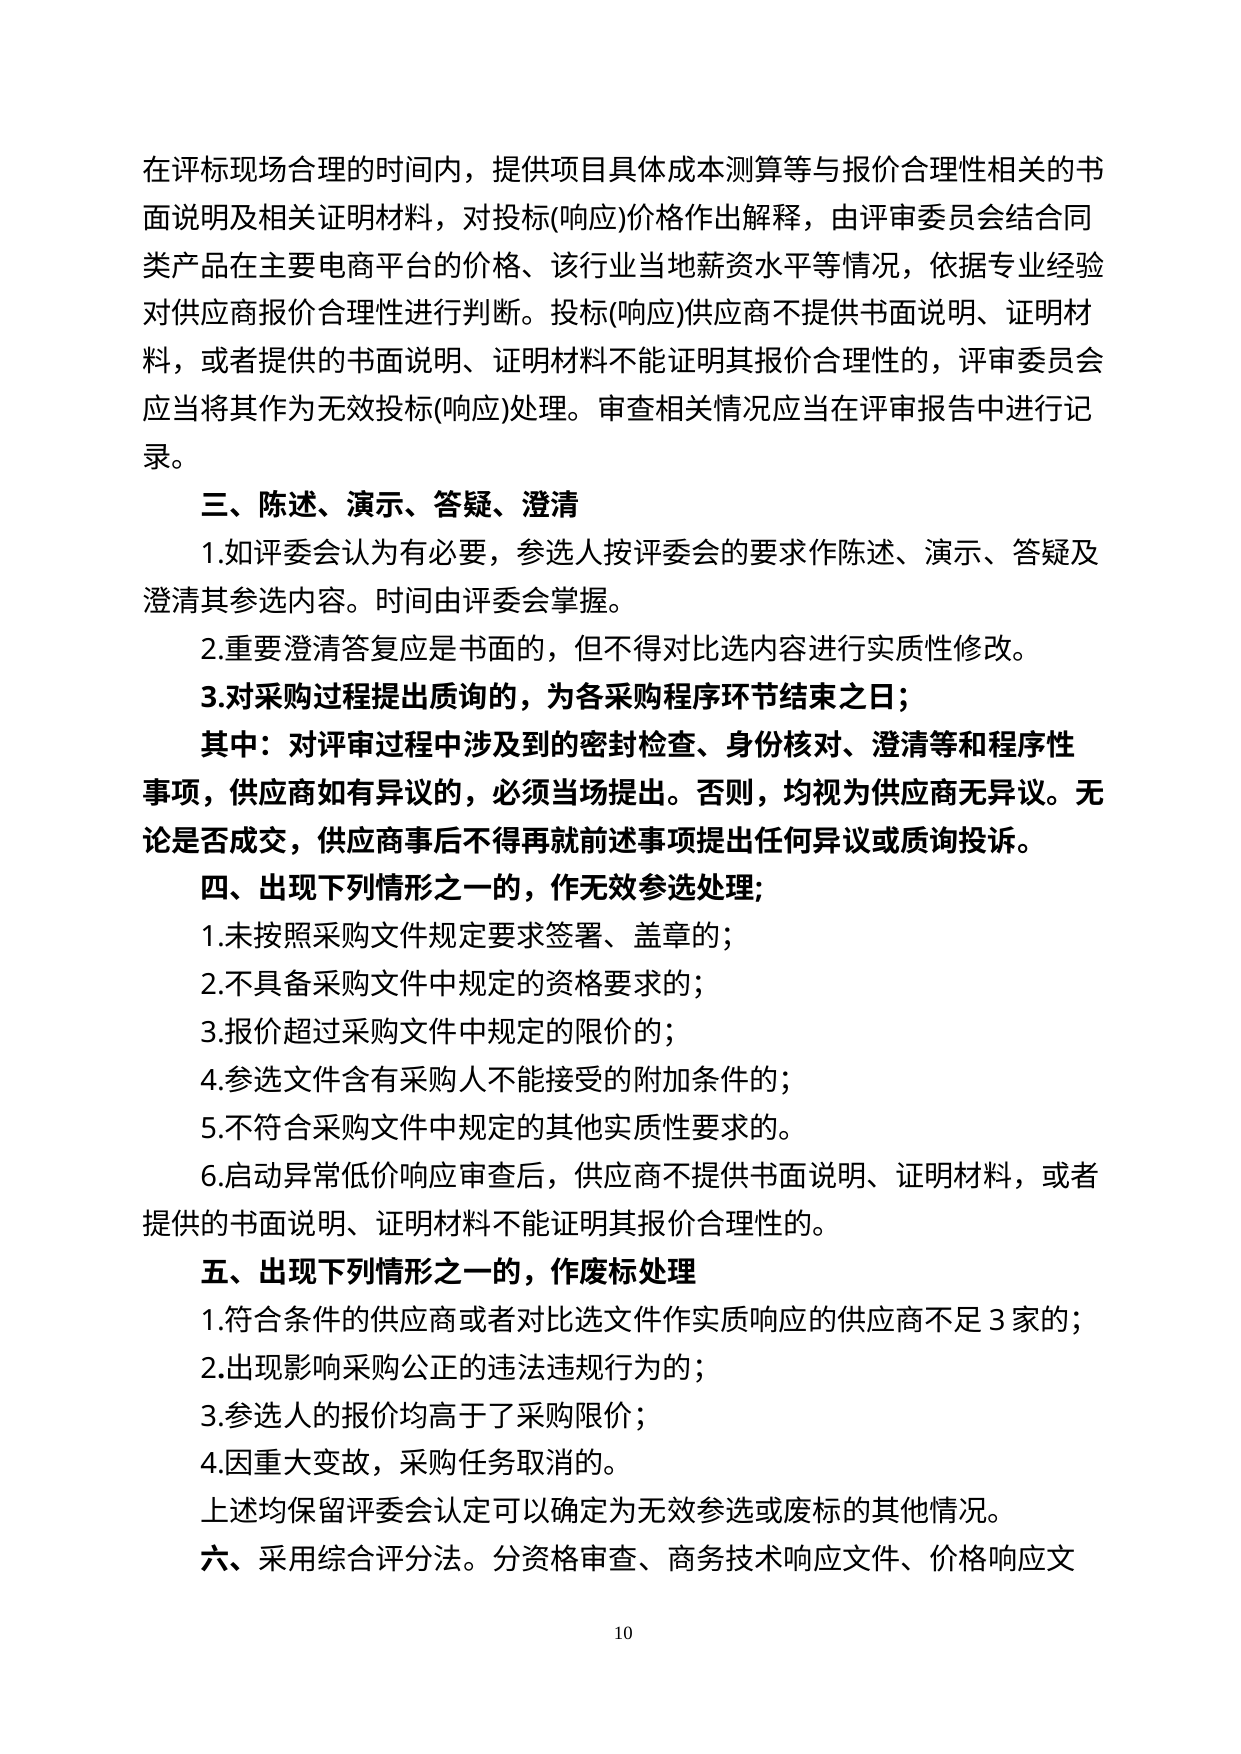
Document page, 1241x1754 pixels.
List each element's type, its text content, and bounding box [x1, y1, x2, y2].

text 6.启动异常低价响应审查后，供应商不提供书面说明、证明材料，或者提供的书面说明、证明材料不能证明其报价合理性的。 [142, 1148, 1104, 1244]
text 4.参选文件含有采购人不能接受的附加条件的； [142, 1052, 1104, 1100]
text 五、出现下列情形之一的，作废标处理 [142, 1244, 1104, 1292]
text 5.不符合采购文件中规定的其他实质性要求的。 [142, 1100, 1104, 1148]
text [142, 1531, 1104, 1579]
text 1.如评委会认为有必要，参选人按评委会的要求作陈述、演示、答疑及澄清其参选内容。时间由评委会掌握。 [142, 525, 1104, 621]
text 1.未按照采购文件规定要求签署、盖章的； [142, 908, 1104, 956]
text 1.符合条件的供应商或者对比选文件作实质响应的供应商不足3家的； [142, 1292, 1104, 1340]
text 2.重要澄清答复应是书面的，但不得对比选内容进行实质性修改。 [142, 621, 1104, 669]
text 3.报价超过采购文件中规定的限价的； [142, 1004, 1104, 1052]
text 三、陈述、演示、答疑、澄清 [142, 477, 1104, 525]
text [142, 142, 1104, 477]
text 4.因重大变故，采购任务取消的。 [142, 1436, 1104, 1483]
text 2.不具备采购文件中规定的资格要求的； [142, 956, 1104, 1004]
text 其中：对评审过程中涉及到的密封检查、身份核对、澄清等和程序性事项，供应商如有异议的，必须当场提出。否则，均视为供应商无异议。无论是否成交，供应商事后不得再就前述事项提出任何异议或质询投诉。 [142, 717, 1104, 861]
text 四、出现下列情形之一的，作无效参选处理; [142, 861, 1104, 908]
text 上述均保留评委会认定可以确定为无效参选或废标的其他情况。 [142, 1483, 1104, 1531]
text 2.出现影响采购公正的违法违规行为的； [142, 1340, 1104, 1388]
text 3.对采购过程提出质询的，为各采购程序环节结束之日； [142, 669, 1104, 717]
text 3.参选人的报价均高于了采购限价； [142, 1388, 1104, 1436]
